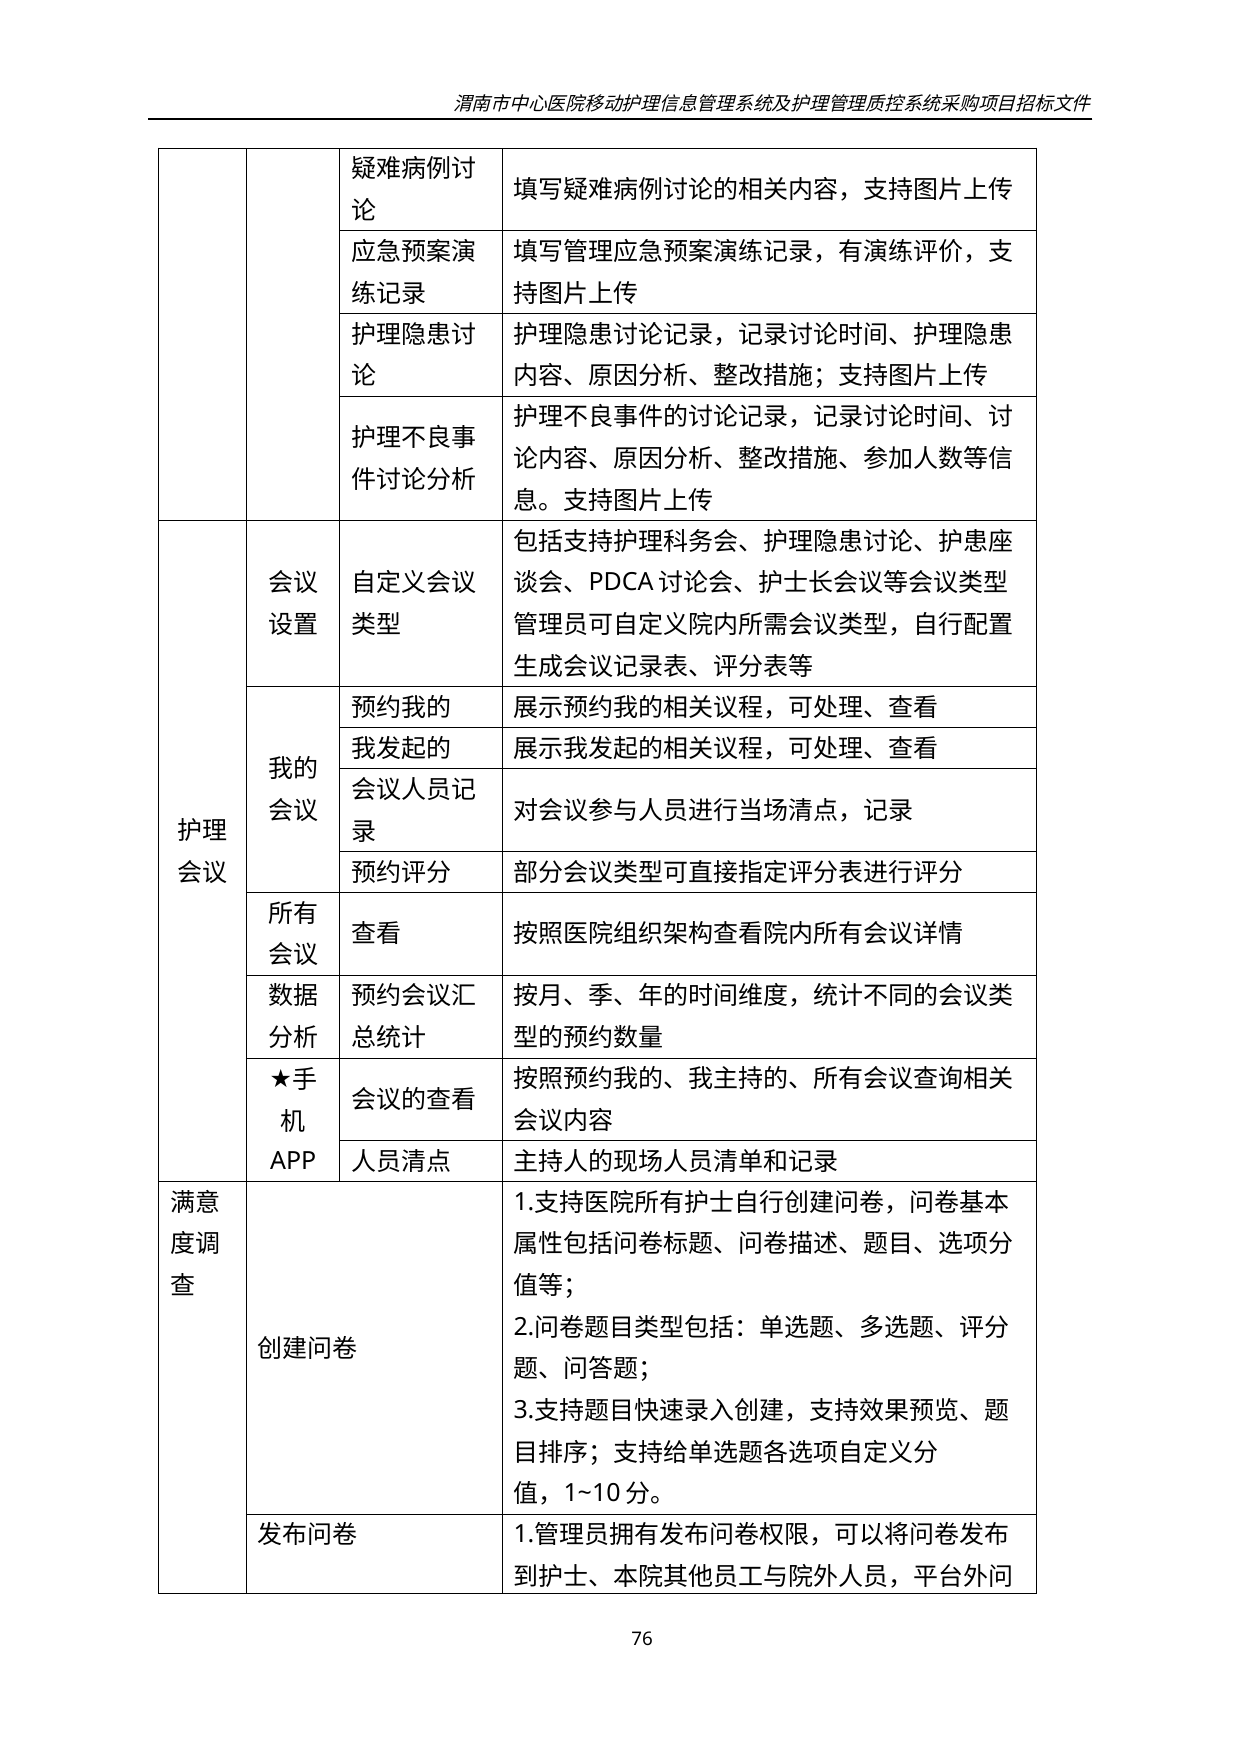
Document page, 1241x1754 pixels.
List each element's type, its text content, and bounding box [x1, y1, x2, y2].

table_cell 按照医院组织架构查看院内所有会议详情 [503, 893, 1036, 975]
table_cell 部分会议类型可直接指定评分表进行评分 [503, 852, 1036, 892]
table_cell 护理不良事件讨论分析 [340, 397, 502, 520]
table_cell 会议的查看 [340, 1059, 502, 1140]
table_cell 所有会议 [247, 893, 339, 975]
table_cell 对会议参与人员进行当场清点，记录 [503, 769, 1036, 851]
table_cell 预约评分 [340, 852, 502, 892]
table_cell 创建问卷 [247, 1182, 502, 1514]
table_cell 展示预约我的相关议程，可处理、查看 [503, 687, 1036, 727]
table_cell 主持人的现场人员清单和记录 [503, 1141, 1036, 1181]
table_cell 护理隐患讨论记录，记录讨论时间、护理隐患内容、原因分析、整改措施；支持图片上传 [503, 314, 1036, 396]
table_cell 填写管理应急预案演练记录，有演练评价，支持图片上传 [503, 231, 1036, 313]
table_cell 1.支持医院所有护士自行创建问卷，问卷基本属性包括问卷标题、问卷描述、题目、选项分值等； 2.问卷题目类型包括：单选题、多选题、评分题、问答题； 3.支持题目快速录入创建，支持效果预览、题目排序；支持给单选题各选项自定义分值，1~10分。 [503, 1182, 1036, 1514]
table_cell 包括支持护理科务会、护理隐患讨论、护患座谈会、PDCA讨论会、护士长会议等会议类型 管理员可自定义院内所需会议类型，自行配置生成会议记录表、评分表等 [503, 521, 1036, 686]
table_cell 预约我的 [340, 687, 502, 727]
table_cell 数据分析 [247, 976, 339, 1057]
table_cell 发布问卷 [247, 1515, 502, 1593]
table_cell 会议人员记录 [340, 769, 502, 851]
table_cell 按月、季、年的时间维度，统计不同的会议类型的预约数量 [503, 976, 1036, 1057]
table_cell 护理会议 [159, 521, 246, 1181]
table_cell 我的会议 [247, 687, 339, 892]
table_cell 疑难病例讨论 [340, 149, 502, 230]
table_cell 我发起的 [340, 728, 502, 768]
table_cell 满意度调查 [159, 1182, 246, 1593]
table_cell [503, 1515, 1036, 1593]
table_cell 填写疑难病例讨论的相关内容，支持图片上传 [503, 149, 1036, 230]
table_cell 护理不良事件的讨论记录，记录讨论时间、讨论内容、原因分析、整改措施、参加人数等信息。支持图片上传 [503, 397, 1036, 520]
table_cell 展示我发起的相关议程，可处理、查看 [503, 728, 1036, 768]
table_cell 人员清点 [340, 1141, 502, 1181]
table_cell ★手机APP [247, 1059, 339, 1181]
table_cell 会议设置 [247, 521, 339, 686]
table_cell 预约会议汇总统计 [340, 976, 502, 1057]
table_cell 护理隐患讨论 [340, 314, 502, 396]
table_cell 应急预案演练记录 [340, 231, 502, 313]
table_cell 自定义会议类型 [340, 521, 502, 686]
table_cell 查看 [340, 893, 502, 975]
table_cell 按照预约我的、我主持的、所有会议查询相关会议内容 [503, 1059, 1036, 1140]
